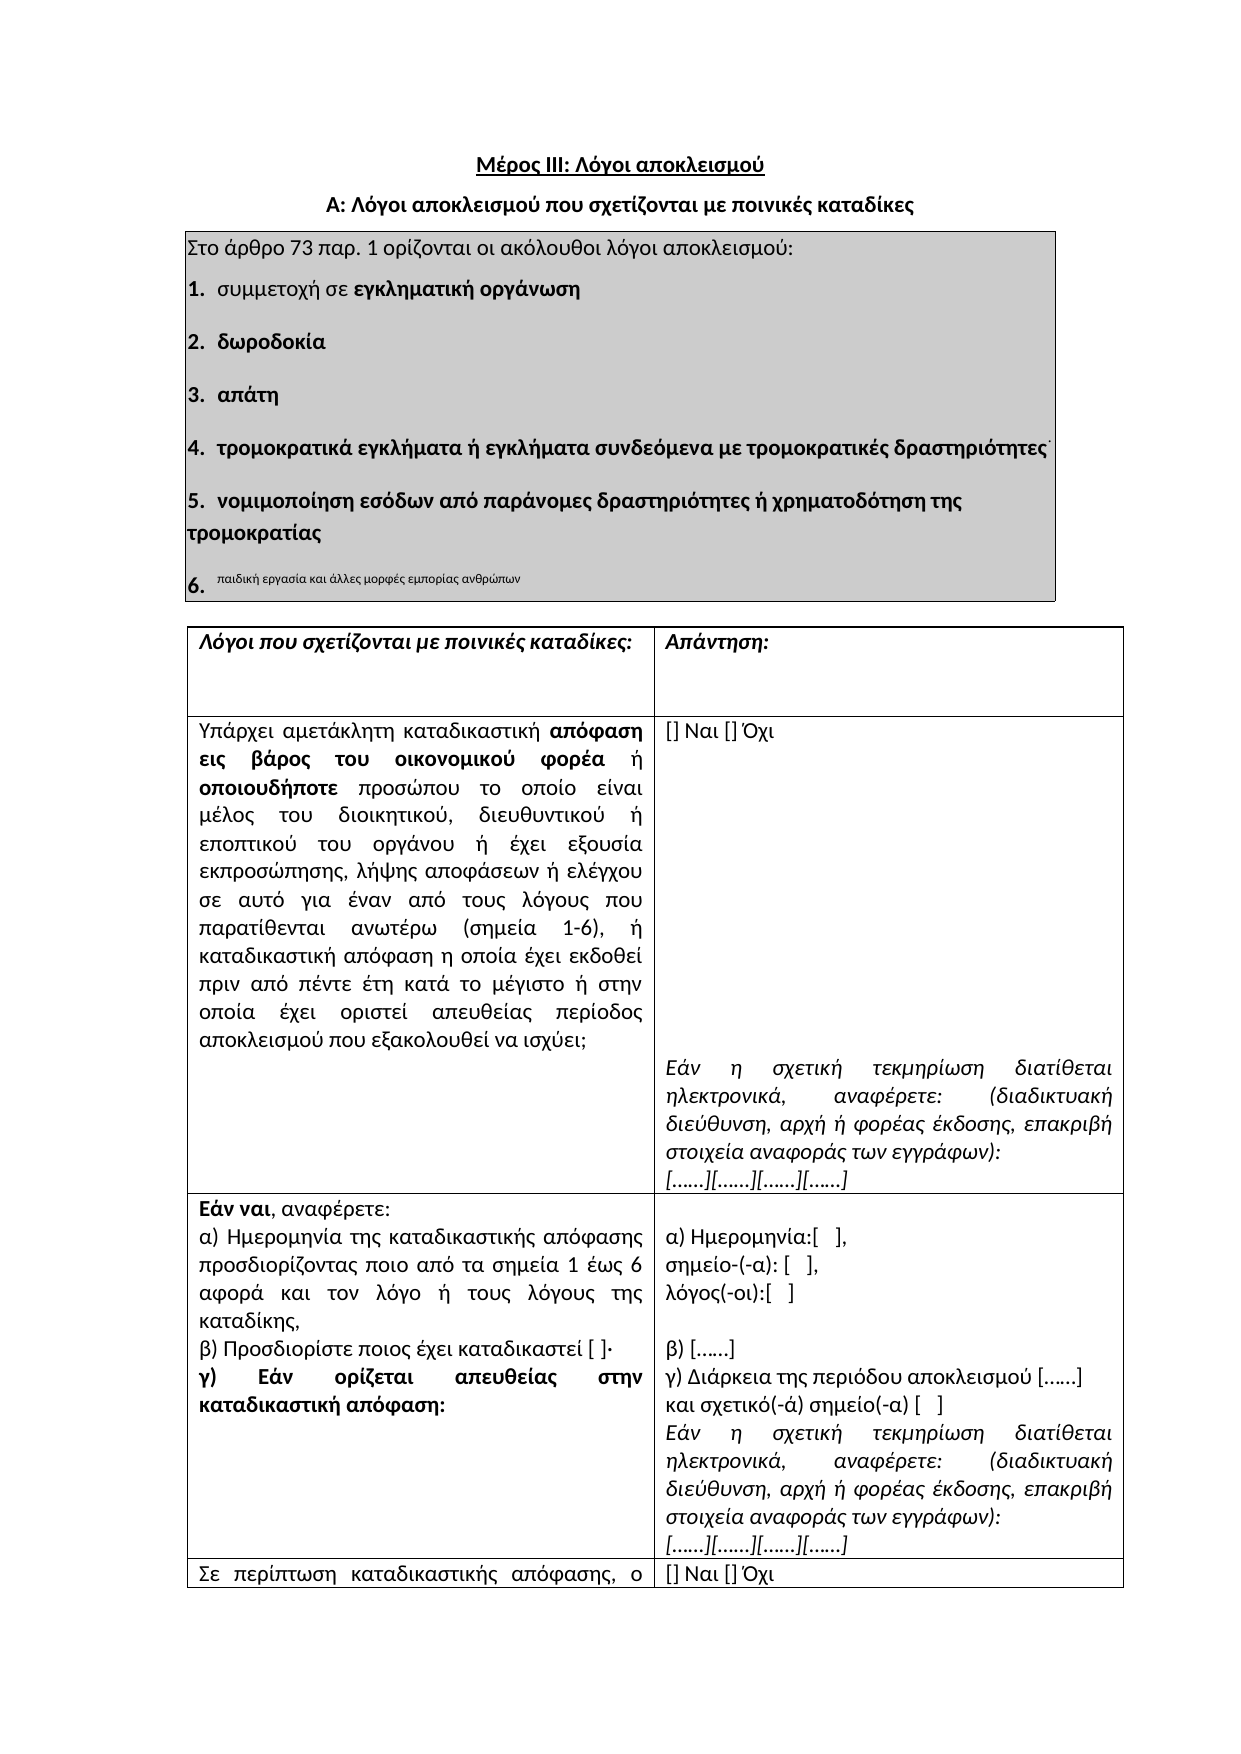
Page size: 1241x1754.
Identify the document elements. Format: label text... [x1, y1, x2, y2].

list συμμετοχή σε εγκληματική οργάνωση [186, 272, 1055, 302]
table_cell [] Ναι [] Όχι [655, 1559, 1123, 1587]
text Α: Λόγοι αποκλεισμού που σχετίζονται με ποινικές καταδίκες [187, 191, 1053, 218]
table_cell Εάν ναι, αναφέρετε: α) Ημερομηνία της καταδικαστικής απόφασης προσδιορίζοντας ποιο από τα σημεία 1 έως 6 αφορά και τον λόγο ή τους λόγους της καταδίκης, β) Προσδιορίστε ποιος έχει καταδικαστεί [ ]· γ) Εάν ορίζεται απευθείας στην καταδικαστική απόφαση: [188, 1194, 654, 1558]
list νομιμοποίηση εσόδων από παράνομες δραστηριότητες ή χρηματοδότηση της τρομοκρατίας [186, 484, 1055, 546]
list τρομοκρατικά εγκλήματα ή εγκλήματα συνδεόμενα με τρομοκρατικές δραστηριότητες· [186, 431, 1055, 461]
table_cell Υπάρχει αμετάκλητη καταδικαστική απόφαση εις βάρος του οικονομικού φορέα ή οποιουδήποτε προσώπου το οποίο είναι μέλος του διοικητικού, διευθυντικού ή εποπτικού του οργάνου ή έχει εξουσία εκπροσώπησης, λήψης αποφάσεων ή ελέγχου σε αυτό για έναν από τους λόγους που παρατίθενται ανωτέρω (σημεία 1-6), ή καταδικαστική απόφαση η οποία έχει εκδοθεί πριν από πέντε έτη κατά το μέγιστο ή στην οποία έχει οριστεί απευθείας περίοδος αποκλεισμού που εξακολουθεί να ισχύει; [188, 717, 654, 1193]
table_cell [] Ναι [] Όχι Εάν η σχετική τεκμηρίωση διατίθεται ηλεκτρονικά, αναφέρετε: (διαδικτυακή διεύθυνση, αρχή ή φορέας έκδοσης, επακριβή στοιχεία αναφοράς των εγγράφων): [……][……][……][……] [655, 717, 1123, 1193]
list παιδική εργασία και άλλες μορφές εμπορίας ανθρώπων [186, 569, 1055, 601]
table_header Απάντηση: [655, 628, 1123, 716]
text Στο άρθρο 73 παρ. 1 ορίζονται οι ακόλουθοι λόγοι αποκλεισμού: [186, 232, 1055, 261]
table_header Λόγοι που σχετίζονται με ποινικές καταδίκες: [188, 628, 654, 716]
table_cell α) Ημερομηνία:[ ], σημείο-(-α): [ ], λόγος(-οι):[ ] β) [……] γ) Διάρκεια της περιόδου αποκλεισμού [……] και σχετικό(-ά) σημείο(-α) [ ] Εάν η σχετική τεκμηρίωση διατίθεται ηλεκτρονικά, αναφέρετε: (διαδικτυακή διεύθυνση, αρχή ή φορέας έκδοσης, επακριβή στοιχεία αναφοράς των εγγράφων): [……][……][……][……] [655, 1194, 1123, 1558]
text Μέρος III: Λόγοι αποκλεισμού [187, 150, 1053, 178]
list απάτη [186, 378, 1055, 408]
list δωροδοκία [186, 324, 1055, 355]
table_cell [188, 1559, 654, 1587]
